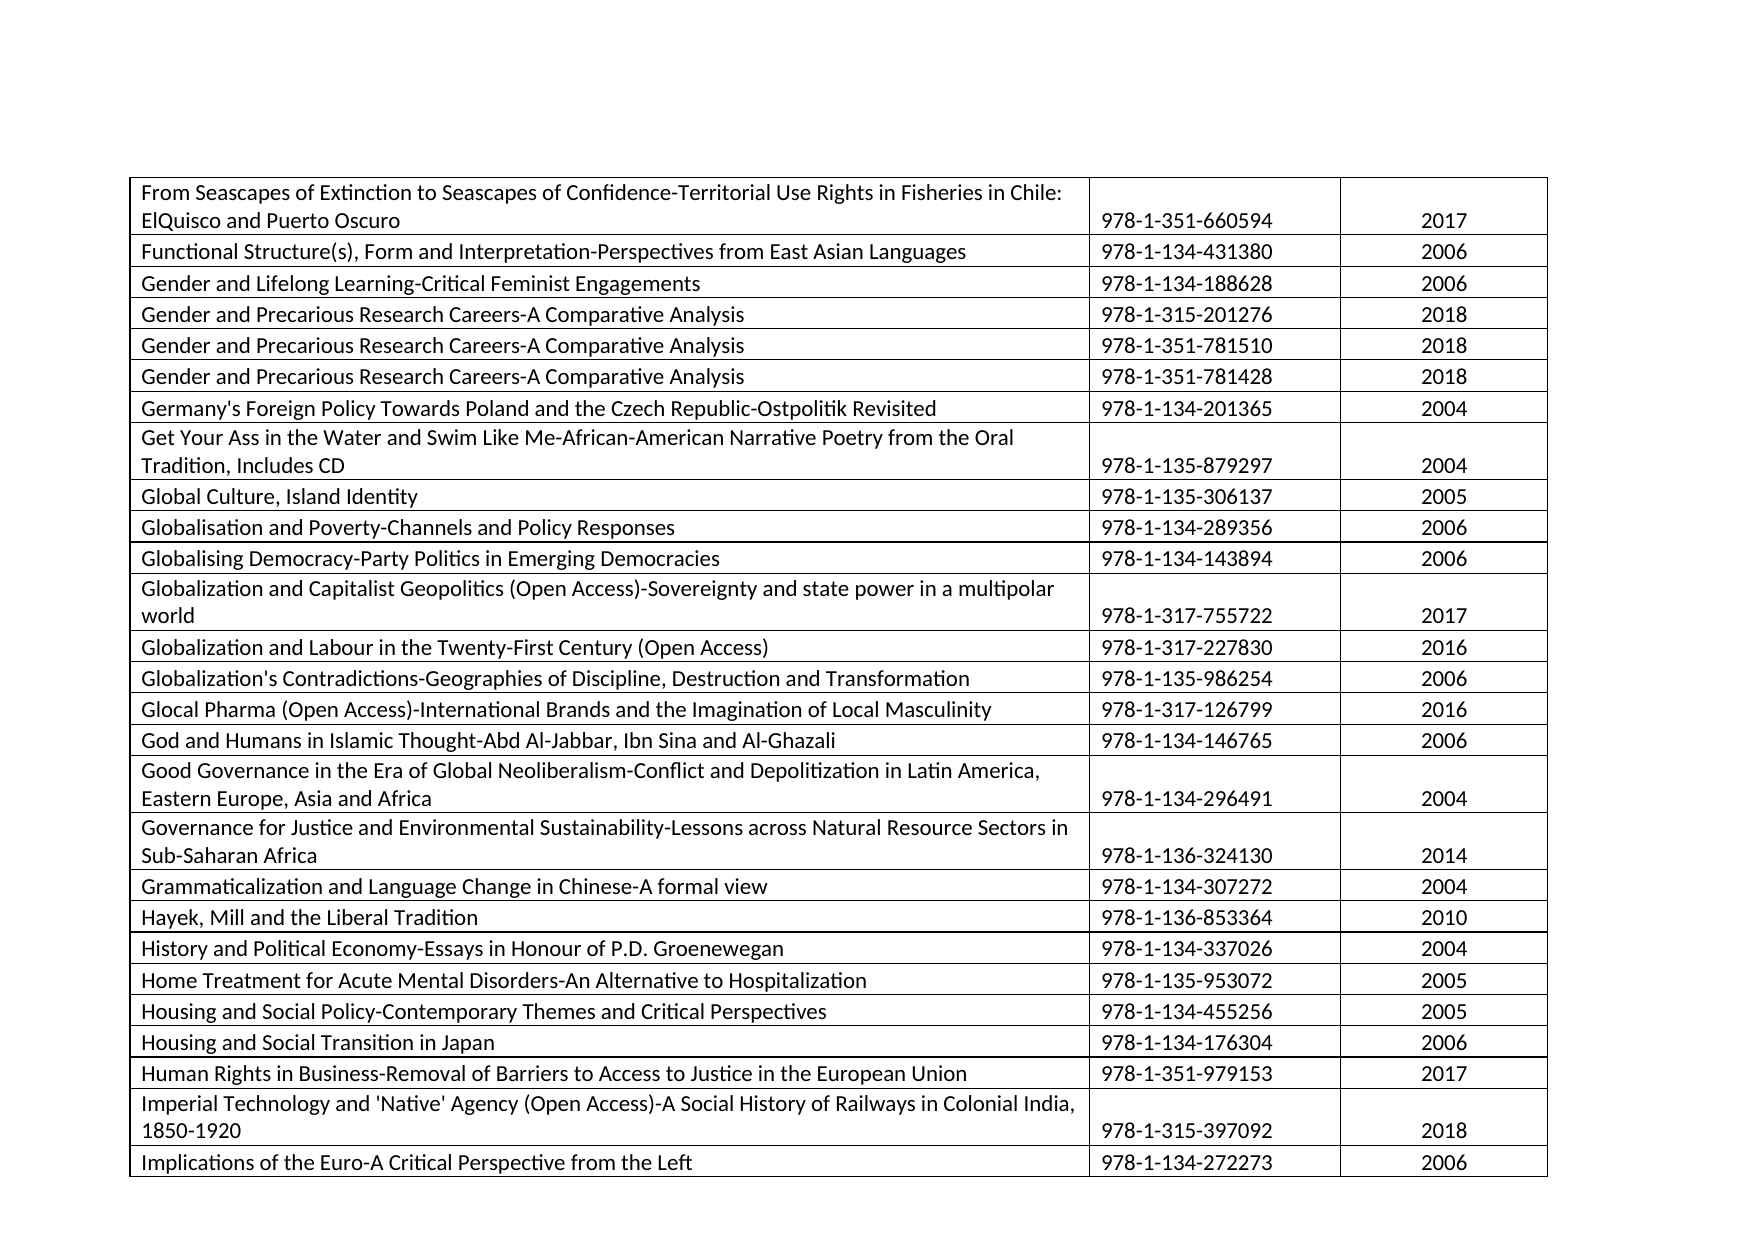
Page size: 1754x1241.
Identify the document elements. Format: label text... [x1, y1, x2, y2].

table_cell Germany's Foreign Policy Towards Poland and the Czech Republic-Ostpolitik Revisited [131, 392, 1089, 422]
table_cell 978-1-351-781428 [1090, 360, 1340, 391]
table_cell Housing and Social Policy-Contemporary Themes and Critical Perspectives [131, 995, 1089, 1025]
table_cell Gender and Precarious Research Careers-A Comparative Analysis [131, 329, 1089, 359]
table_cell 978-1-135-306137 [1090, 480, 1340, 510]
table_cell 2005 [1341, 480, 1547, 510]
table_cell 978-1-134-455256 [1090, 995, 1340, 1025]
table_cell 2018 [1341, 329, 1547, 359]
table_cell Global Culture, Island Identity [131, 480, 1089, 510]
table_cell Implications of the Euro-A Critical Perspective from the Left [131, 1146, 1089, 1176]
table_cell 978-1-136-853364 [1090, 901, 1340, 931]
table_cell 2004 [1341, 933, 1547, 963]
table_cell 2006 [1341, 725, 1547, 755]
table_cell 978-1-315-201276 [1090, 298, 1340, 328]
table_cell Globalization's Contradictions-Geographies of Discipline, Destruction and Transformation [131, 662, 1089, 692]
table_cell God and Humans in Islamic Thought-Abd Al-Jabbar, Ibn Sina and Al-Ghazali [131, 725, 1089, 755]
table_cell Gender and Lifelong Learning-Critical Feminist Engagements [131, 267, 1089, 297]
table_cell 2006 [1341, 267, 1547, 297]
table_cell 2014 [1341, 813, 1547, 869]
table_cell Human Rights in Business-Removal of Barriers to Access to Justice in the European Union [131, 1058, 1089, 1088]
table_cell 978-1-135-879297 [1090, 423, 1340, 479]
table_cell 978-1-134-431380 [1090, 235, 1340, 266]
table_cell 2017 [1341, 1058, 1547, 1088]
table_cell 2006 [1341, 511, 1547, 541]
table_cell 978-1-134-272273 [1090, 1146, 1340, 1176]
table_cell 978-1-134-307272 [1090, 870, 1340, 900]
table_cell 978-1-317-755722 [1090, 574, 1340, 630]
table_cell 978-1-134-337026 [1090, 933, 1340, 963]
table_cell Governance for Justice and Environmental Sustainability-Lessons across Natural Resource Sectors in Sub-Saharan Africa [131, 813, 1089, 869]
table_cell 978-1-135-953072 [1090, 964, 1340, 994]
table_cell 978-1-134-289356 [1090, 511, 1340, 541]
table_cell 978-1-134-143894 [1090, 543, 1340, 573]
table_cell Globalisation and Poverty-Channels and Policy Responses [131, 511, 1089, 541]
table_cell Imperial Technology and 'Native' Agency (Open Access)-A Social History of Railways in Colonial India, 1850-1920 [131, 1089, 1089, 1145]
table_cell 978-1-136-324130 [1090, 813, 1340, 869]
table_cell 2017 [1341, 178, 1547, 234]
table_cell 978-1-134-146765 [1090, 725, 1340, 755]
table_cell 2006 [1341, 662, 1547, 692]
table_cell 2005 [1341, 964, 1547, 994]
table_cell 2004 [1341, 756, 1547, 812]
table_cell Globalization and Capitalist Geopolitics (Open Access)-Sovereignty and state power in a multipolar world [131, 574, 1089, 630]
table_cell Functional Structure(s), Form and Interpretation-Perspectives from East Asian Languages [131, 235, 1089, 266]
table_cell 2006 [1341, 543, 1547, 573]
table_cell Grammaticalization and Language Change in Chinese-A formal view [131, 870, 1089, 900]
table_cell 2006 [1341, 1026, 1547, 1056]
table_cell 978-1-315-397092 [1090, 1089, 1340, 1145]
table_cell History and Political Economy-Essays in Honour of P.D. Groenewegan [131, 933, 1089, 963]
table_cell 2004 [1341, 392, 1547, 422]
table_cell Get Your Ass in the Water and Swim Like Me-African-American Narrative Poetry from the Oral Tradition, Includes CD [131, 423, 1089, 479]
table_cell Good Governance in the Era of Global Neoliberalism-Conflict and Depolitization in Latin America, Eastern Europe, Asia and Africa [131, 756, 1089, 812]
table_cell 2018 [1341, 298, 1547, 328]
table_cell 978-1-134-188628 [1090, 267, 1340, 297]
table_cell 978-1-134-296491 [1090, 756, 1340, 812]
table_cell Globalization and Labour in the Twenty-First Century (Open Access) [131, 631, 1089, 661]
table_cell 2016 [1341, 693, 1547, 723]
table_cell Gender and Precarious Research Careers-A Comparative Analysis [131, 298, 1089, 328]
table_cell 2006 [1341, 235, 1547, 266]
table_cell 2004 [1341, 423, 1547, 479]
table_cell 978-1-351-660594 [1090, 178, 1340, 234]
table_cell 2006 [1341, 1146, 1547, 1176]
table_cell Gender and Precarious Research Careers-A Comparative Analysis [131, 360, 1089, 391]
table_cell 2016 [1341, 631, 1547, 661]
table_cell 978-1-134-176304 [1090, 1026, 1340, 1056]
table_cell 978-1-317-227830 [1090, 631, 1340, 661]
table_cell Housing and Social Transition in Japan [131, 1026, 1089, 1056]
table_cell 978-1-134-201365 [1090, 392, 1340, 422]
table_cell 978-1-351-781510 [1090, 329, 1340, 359]
table_cell 2017 [1341, 574, 1547, 630]
table_cell 2004 [1341, 870, 1547, 900]
table_cell Home Treatment for Acute Mental Disorders-An Alternative to Hospitalization [131, 964, 1089, 994]
table_cell Glocal Pharma (Open Access)-International Brands and the Imagination of Local Masculinity [131, 693, 1089, 723]
table_cell 978-1-317-126799 [1090, 693, 1340, 723]
table_cell 2018 [1341, 1089, 1547, 1145]
table_cell Globalising Democracy-Party Politics in Emerging Democracies [131, 543, 1089, 573]
table_cell 2005 [1341, 995, 1547, 1025]
table_cell 978-1-351-979153 [1090, 1058, 1340, 1088]
table_cell 978-1-135-986254 [1090, 662, 1340, 692]
table_cell 2018 [1341, 360, 1547, 391]
table_cell 2010 [1341, 901, 1547, 931]
table_cell Hayek, Mill and the Liberal Tradition [131, 901, 1089, 931]
table_cell From Seascapes of Extinction to Seascapes of Confidence-Territorial Use Rights in Fisheries in Chile: ElQuisco and Puerto Oscuro [131, 178, 1089, 234]
